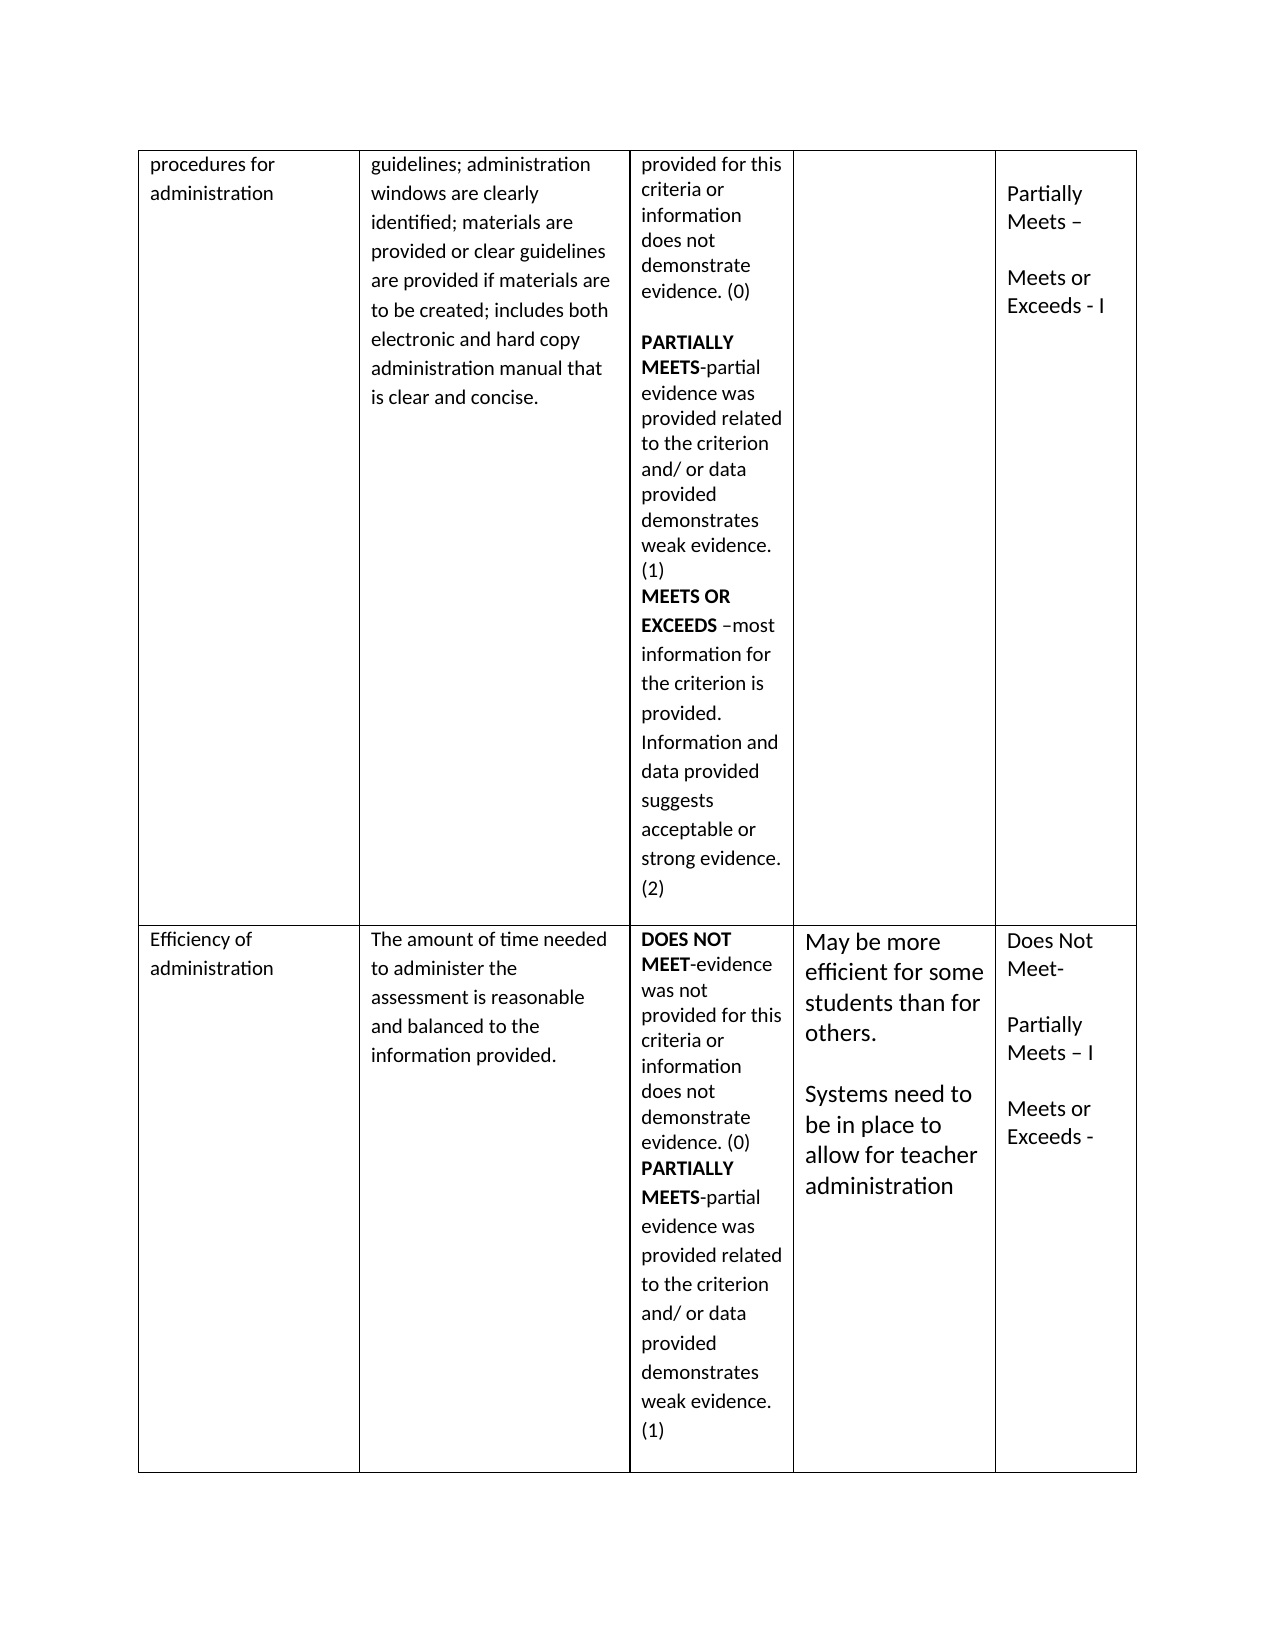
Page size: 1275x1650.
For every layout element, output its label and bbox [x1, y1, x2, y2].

table_cell [631, 151, 793, 925]
table_cell [996, 926, 1136, 1472]
table_cell [631, 926, 793, 1472]
table_cell [996, 151, 1136, 925]
table_cell [794, 926, 995, 1472]
table_cell [360, 151, 629, 925]
table_cell [139, 926, 359, 1472]
table_cell [139, 151, 359, 925]
table_cell [794, 151, 995, 925]
table_cell [360, 926, 629, 1472]
